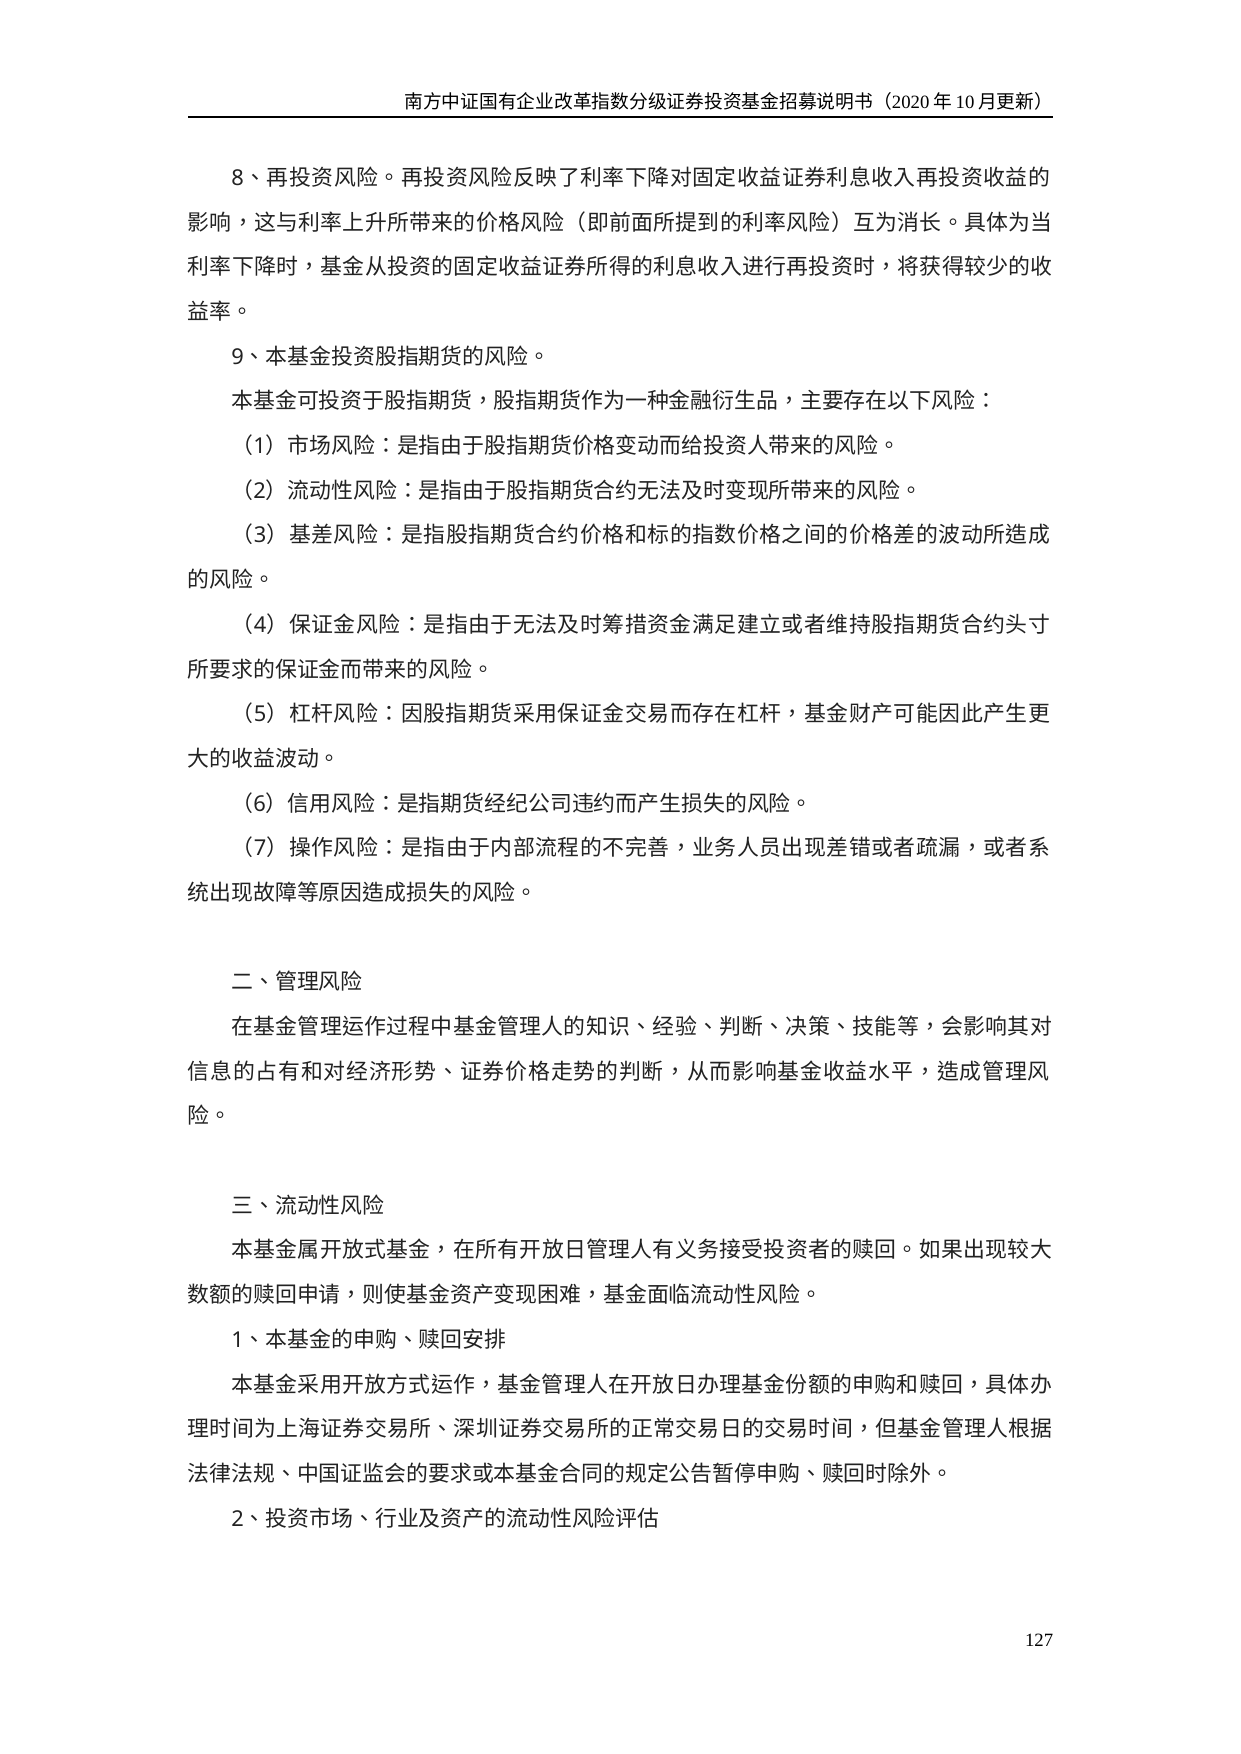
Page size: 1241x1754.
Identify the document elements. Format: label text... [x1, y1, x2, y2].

text （3）基差风险：是指股指期货合约价格和标的指数价格之间的价格差的波动所造成的风险。 [187, 519, 1053, 594]
text 在基金管理运作过程中基金管理人的知识、经验、判断、决策、技能等，会影响其对信息的占有和对经济形势、证券价格走势的判断，从而影响基金收益水平，造成管理风险。 [187, 1011, 1053, 1130]
text （1）市场风险：是指由于股指期货价格变动而给投资人带来的风险。 [187, 430, 1053, 460]
text 1、本基金的申购、赎回安排 [187, 1324, 1053, 1354]
text （4）保证金风险：是指由于无法及时筹措资金满足建立或者维持股指期货合约头寸所要求的保证金而带来的风险。 [187, 609, 1053, 683]
text 本基金采用开放方式运作，基金管理人在开放日办理基金份额的申购和赎回，具体办理时间为上海证券交易所、深圳证券交易所的正常交易日的交易时间，但基金管理人根据法律法规、中国证监会的要求或本基金合同的规定公告暂停申购、赎回时除外。 [187, 1368, 1053, 1488]
text 9、本基金投资股指期货的风险。 [187, 341, 1053, 371]
text 8、再投资风险。再投资风险反映了利率下降对固定收益证券利息收入再投资收益的影响，这与利率上升所带来的价格风险（即前面所提到的利率风险）互为消长。具体为当利率下降时，基金从投资的固定收益证券所得的利息收入进行再投资时，将获得较少的收益率。 [187, 162, 1053, 326]
text （5）杠杆风险：因股指期货采用保证金交易而存在杠杆，基金财产可能因此产生更大的收益波动。 [187, 698, 1053, 773]
text （7）操作风险：是指由于内部流程的不完善，业务人员出现差错或者疏漏，或者系统出现故障等原因造成损失的风险。 [187, 832, 1053, 907]
text （6）信用风险：是指期货经纪公司违约而产生损失的风险。 [187, 788, 1053, 817]
text 本基金属开放式基金，在所有开放日管理人有义务接受投资者的赎回。如果出现较大数额的赎回申请，则使基金资产变现困难，基金面临流动性风险。 [187, 1234, 1053, 1309]
text 三、流动性风险 [187, 1190, 1053, 1219]
text 本基金可投资于股指期货，股指期货作为一种金融衍生品，主要存在以下风险： [187, 385, 1053, 415]
text 二、管理风险 [187, 966, 1053, 996]
text （2）流动性风险：是指由于股指期货合约无法及时变现所带来的风险。 [187, 475, 1053, 504]
text 2、投资市场、行业及资产的流动性风险评估 [187, 1503, 1053, 1532]
